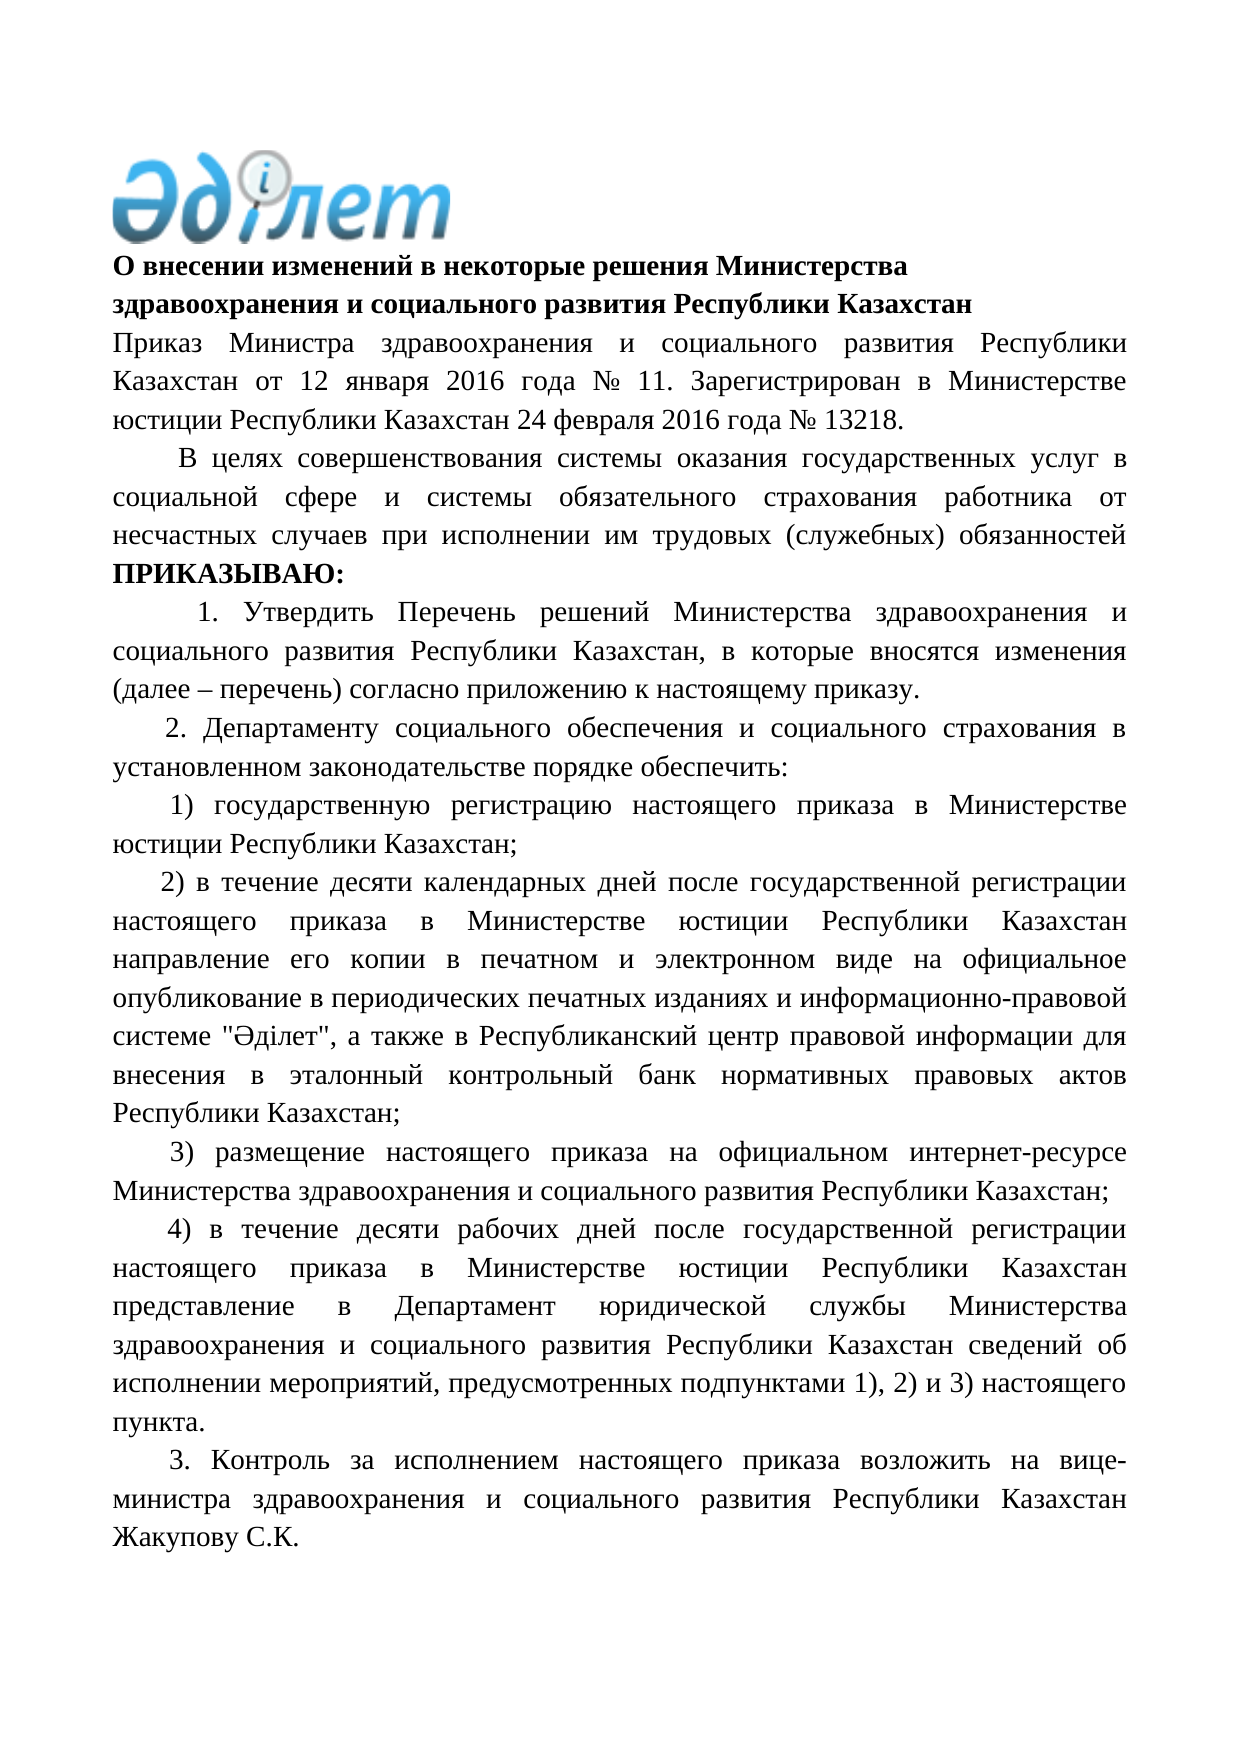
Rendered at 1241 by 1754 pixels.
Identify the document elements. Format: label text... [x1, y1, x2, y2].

text 2) в течение десяти календарных дней после государственной регистрации настоящего приказа в Министерстве юстиции Республики Казахстан направление его копии в печатном и электронном виде на официальное опубликование в периодических печатных изданиях и информационно-правовой системе "Әділет", а также в Республиканский центр правовой информации для внесения в эталонный контрольный банк нормативных правовых актов Республики Казахстан; [112, 864, 1128, 1129]
text 1. Утвердить Перечень решений Министерства здравоохранения и социального развития Республики Казахстан, в которые вносятся изменения (далее – перечень) согласно приложению к настоящему приказу. [112, 594, 1128, 705]
text 4) в течение десяти рабочих дней после государственной регистрации настоящего приказа в Министерстве юстиции Республики Казахстан представление в Департамент юридической службы Министерства здравоохранения и социального развития Республики Казахстан сведений об исполнении мероприятий, предусмотренных подпунктами 1), 2) и 3) настоящего пункта. [112, 1211, 1128, 1437]
text В целях совершенствования системы оказания государственных услуг в социальной сфере и системы обязательного страхования работника от несчастных случаев при исполнении им трудовых (служебных) обязанностей ПРИКАЗЫВАЮ: [112, 440, 1128, 589]
text О внесении изменений в некоторые решения Министерства здравоохранения и социального развития Республики Казахстан [112, 248, 1128, 320]
text 1) государственную регистрацию настоящего приказа в Министерстве юстиции Республики Казахстан; [112, 787, 1128, 859]
picture [112, 150, 451, 244]
text 2. Департаменту социального обеспечения и социального страхования в установленном законодательстве порядке обеспечить: [112, 710, 1128, 782]
text 3) размещение настоящего приказа на официальном интернет-ресурсе Министерства здравоохранения и социального развития Республики Казахстан; [112, 1134, 1128, 1206]
text 3. Контроль за исполнением настоящего приказа возложить на вице-министра здравоохранения и социального развития Республики Казахстан Жакупову С.К. [112, 1442, 1128, 1553]
text Приказ Министра здравоохранения и социального развития Республики Казахстан от 12 января 2016 года № 11. Зарегистрирован в Министерстве юстиции Республики Казахстан 24 февраля 2016 года № 13218. [112, 325, 1128, 435]
